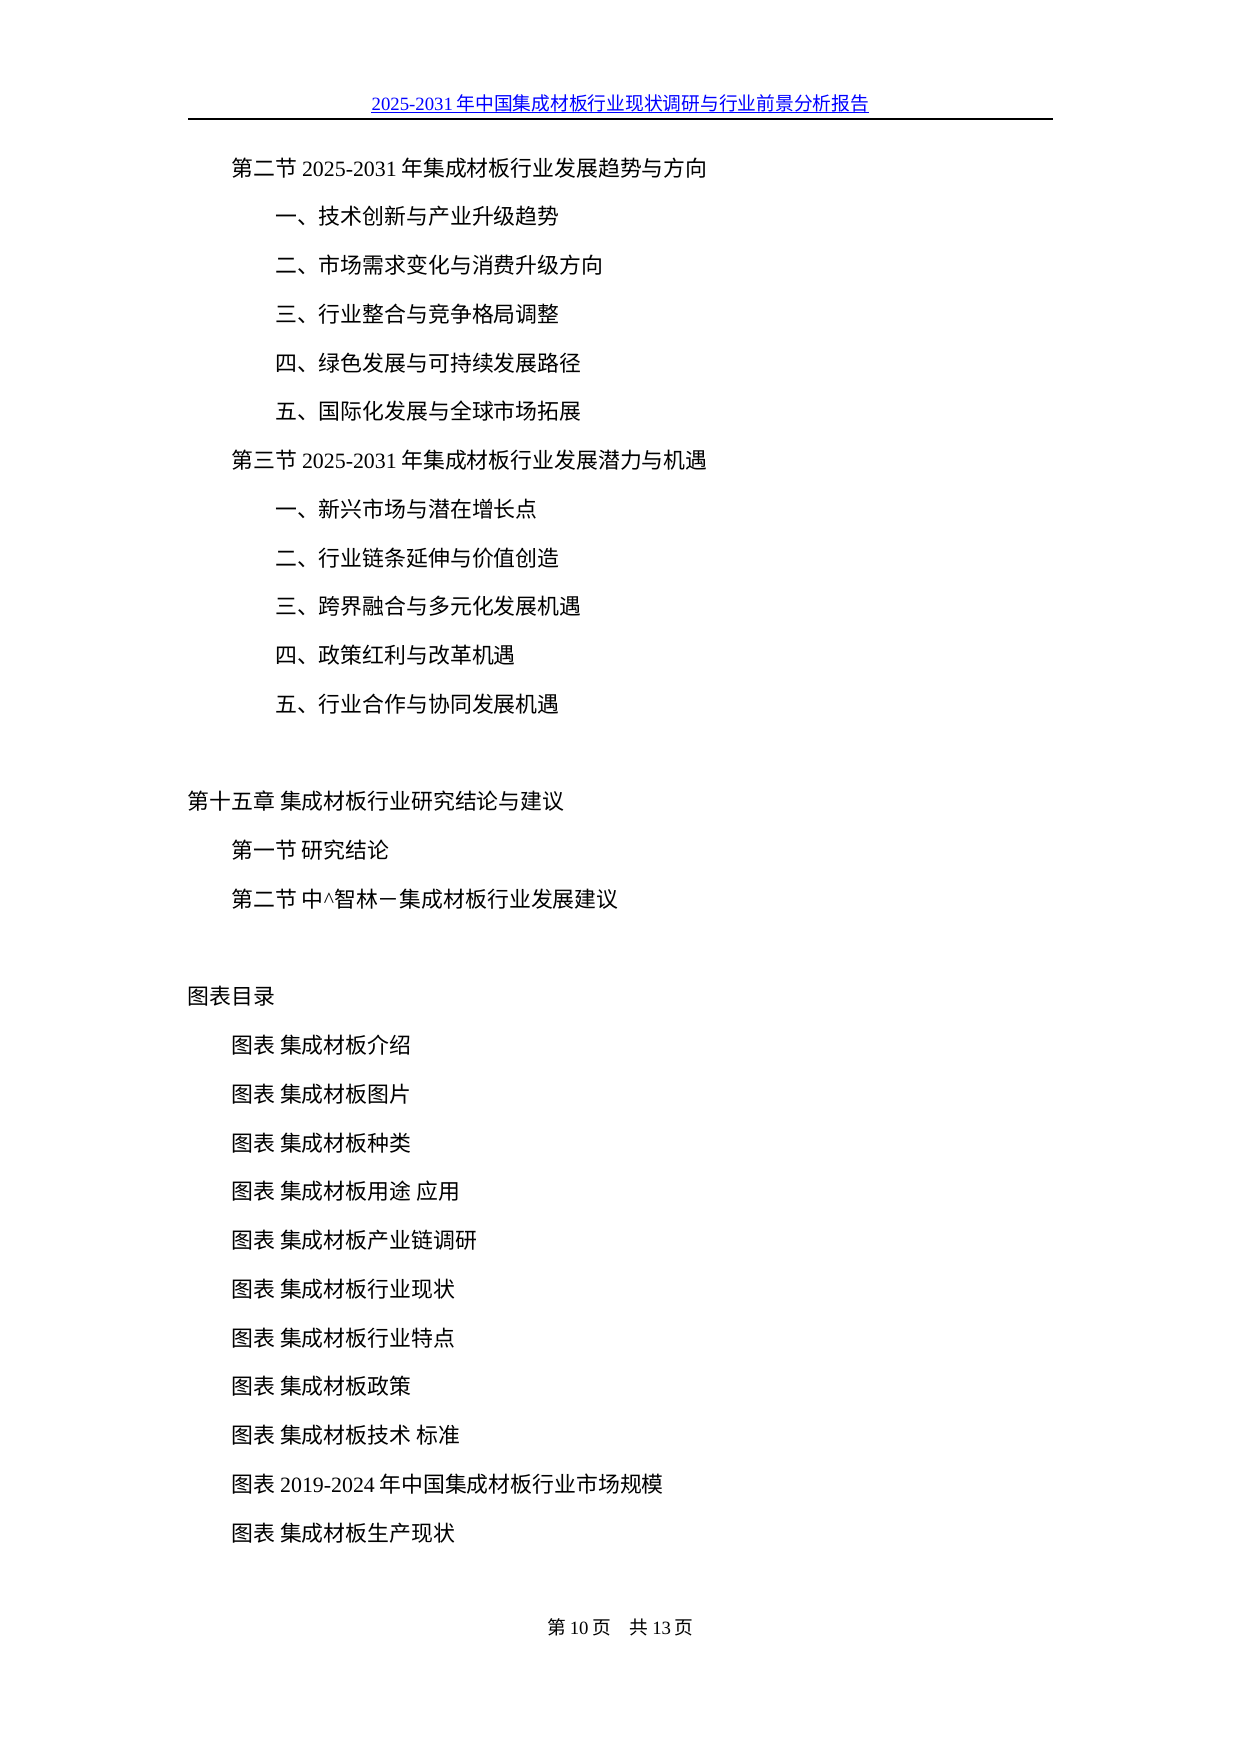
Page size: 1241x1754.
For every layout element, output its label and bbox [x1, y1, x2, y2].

text [187, 150, 1053, 1548]
